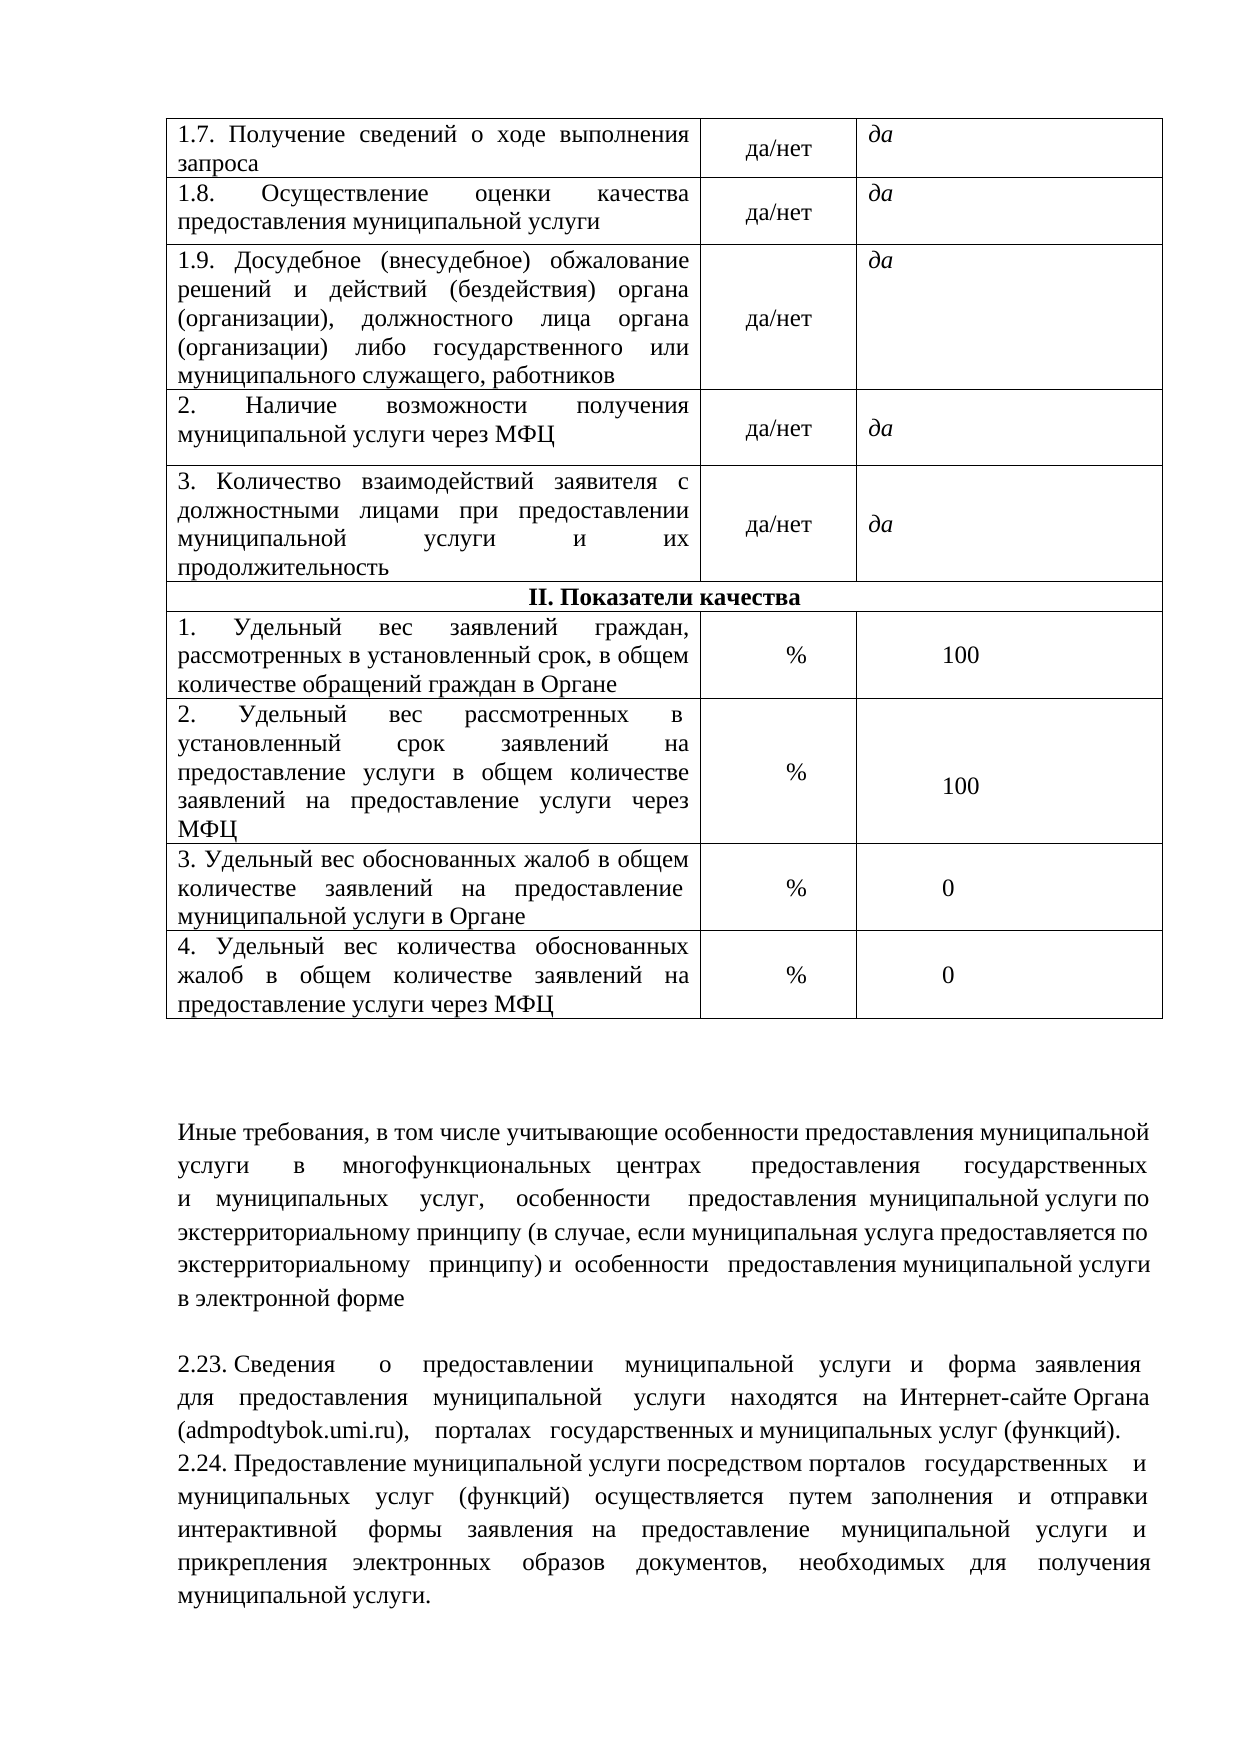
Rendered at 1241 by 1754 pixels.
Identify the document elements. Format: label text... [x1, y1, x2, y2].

text 2.23. Сведения о предоставлении муниципальной услуги и форма заявления для предоставления муниципальной услуги находятся на Интернет-сайте Органа (admpodtybok.umi.ru), порталах государственных и муниципальных услуг (функций). [177, 1349, 1152, 1443]
table_cell % [701, 699, 856, 843]
table_cell 1.7. Получение сведений о ходе выполнения запроса [167, 119, 700, 177]
table_cell 3. Удельный вес обоснованных жалоб в общем количестве заявлений на предоставление муниципальной услуги в Органе [167, 844, 700, 930]
table_cell да/нет [701, 466, 856, 581]
table_cell да [857, 245, 1162, 389]
table_cell 0 [857, 931, 1162, 1017]
table_cell II. Показатели качества [167, 582, 1162, 611]
table_cell 1. Удельный вес заявлений граждан, рассмотренных в установленный срок, в общем количестве обращений граждан в Органе [167, 612, 700, 698]
text Иные требования, в том числе учитывающие особенности предоставления муниципальной услуги в многофункциональных центрах предоставления государственных и муниципальных услуг, особенности предоставления муниципальной услуги по экстерриториальному принципу (в случае, если муниципальная услуга предоставляется по экстерриториальному принципу) и особенности предоставления муниципальной услуги в электронной форме [177, 1117, 1152, 1311]
table_cell % [701, 612, 856, 698]
table_cell да [857, 466, 1162, 581]
table_cell 1.8. Осуществление оценки качества предоставления муниципальной услуги [167, 178, 700, 244]
table_cell % [701, 931, 856, 1017]
text 2.24. Предоставление муниципальной услуги посредством порталов государственных и муниципальных услуг (функций) осуществляется путем заполнения и отправки интерактивной формы заявления на предоставление муниципальной услуги и прикрепления электронных образов документов, необходимых для получения муниципальной услуги. [177, 1448, 1152, 1608]
table_cell 4. Удельный вес количества обоснованных жалоб в общем количестве заявлений на предоставление услуги через МФЦ [167, 931, 700, 1017]
table_cell 2. Удельный вес рассмотренных в установленный срок заявлений на предоставление услуги в общем количестве заявлений на предоставление услуги через МФЦ [167, 699, 700, 843]
table_cell да [857, 390, 1162, 465]
table_cell 0 [857, 844, 1162, 930]
table_cell да/нет [701, 390, 856, 465]
table_cell 100 [857, 699, 1162, 843]
table_cell да/нет [701, 245, 856, 389]
table_cell да [857, 178, 1162, 244]
table_cell 3. Количество взаимодействий заявителя с должностными лицами при предоставлении муниципальной услуги и их продолжительность [167, 466, 700, 581]
table_cell да/нет [701, 119, 856, 177]
table_cell 100 [857, 612, 1162, 698]
table_cell да [857, 119, 1162, 177]
table_cell да/нет [701, 178, 856, 244]
table_cell 2. Наличие возможности получения муниципальной услуги через МФЦ [167, 390, 700, 465]
table_cell 1.9. Досудебное (внесудебное) обжалование решений и действий (бездействия) органа (организации), должностного лица органа (организации) либо государственного или муниципального служащего, работников [167, 245, 700, 389]
table_cell % [701, 844, 856, 930]
